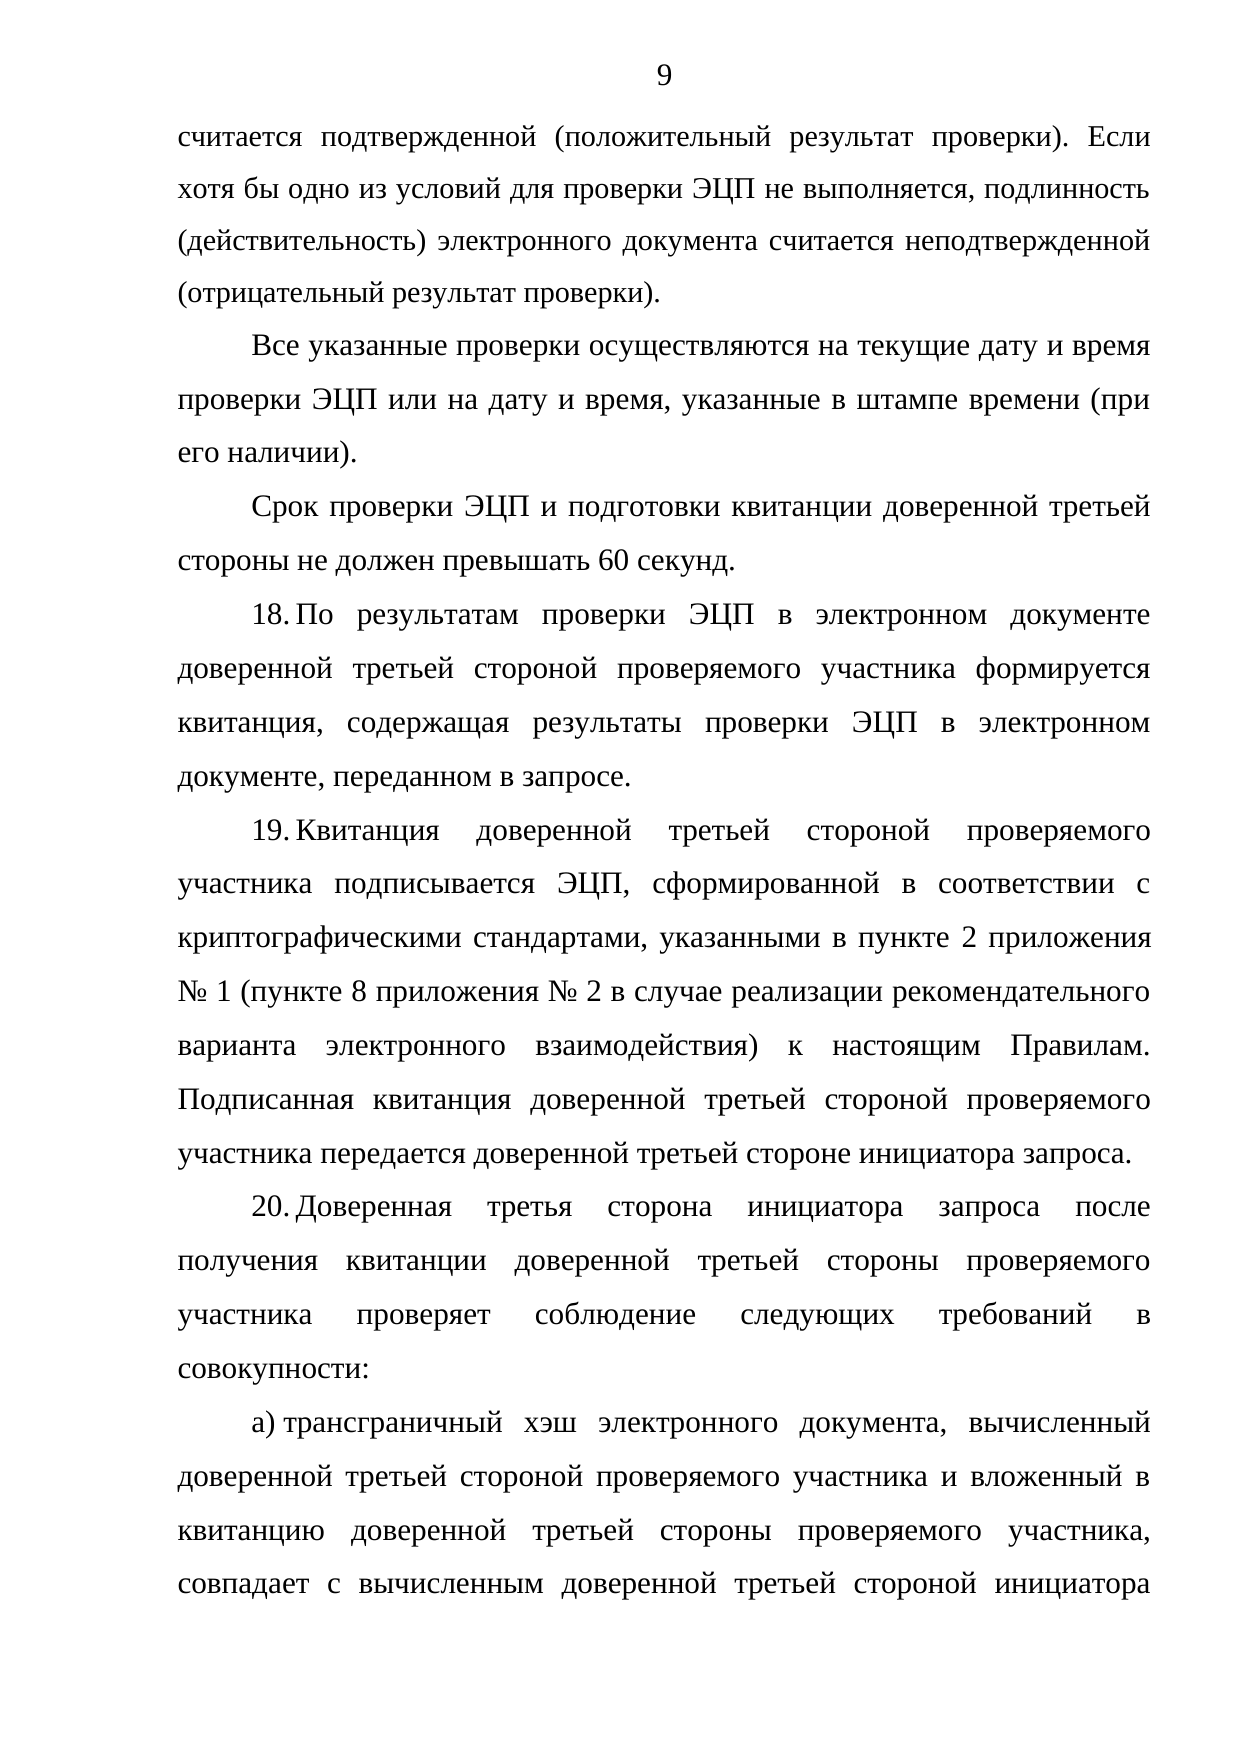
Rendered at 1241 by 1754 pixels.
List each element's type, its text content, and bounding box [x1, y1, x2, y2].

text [177, 1403, 1152, 1601]
list Доверенная третья сторона инициатора запроса после получения квитанции доверенной третьей стороны проверяемого участника проверяет соблюдение следующих требований в совокупности: [177, 1188, 1152, 1385]
text Срок проверки ЭЦП и подготовки квитанции доверенной третьей стороны не должен превышать 60 секунд. [177, 488, 1152, 577]
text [177, 118, 1152, 309]
text Все указанные проверки осуществляются на текущие дату и время проверки ЭЦП или на дату и время, указанные в штампе времени (при его наличии). [177, 326, 1152, 470]
list Квитанция доверенной третьей стороной проверяемого участника подписывается ЭЦП, сформированной в соответствии с криптографическими стандартами, указанными в пункте 2 приложения № 1 (пункте 8 приложения № 2 в случае реализации рекомендательного варианта электронного взаимодействия) к настоящим Правилам. Подписанная квитанция доверенной третьей стороной проверяемого участника передается доверенной третьей стороне инициатора запроса. [177, 811, 1152, 1170]
list По результатам проверки ЭЦП в электронном документе доверенной третьей стороной проверяемого участника формируется квитанция, содержащая результаты проверки ЭЦП в электронном документе, переданном в запросе. [177, 595, 1152, 793]
